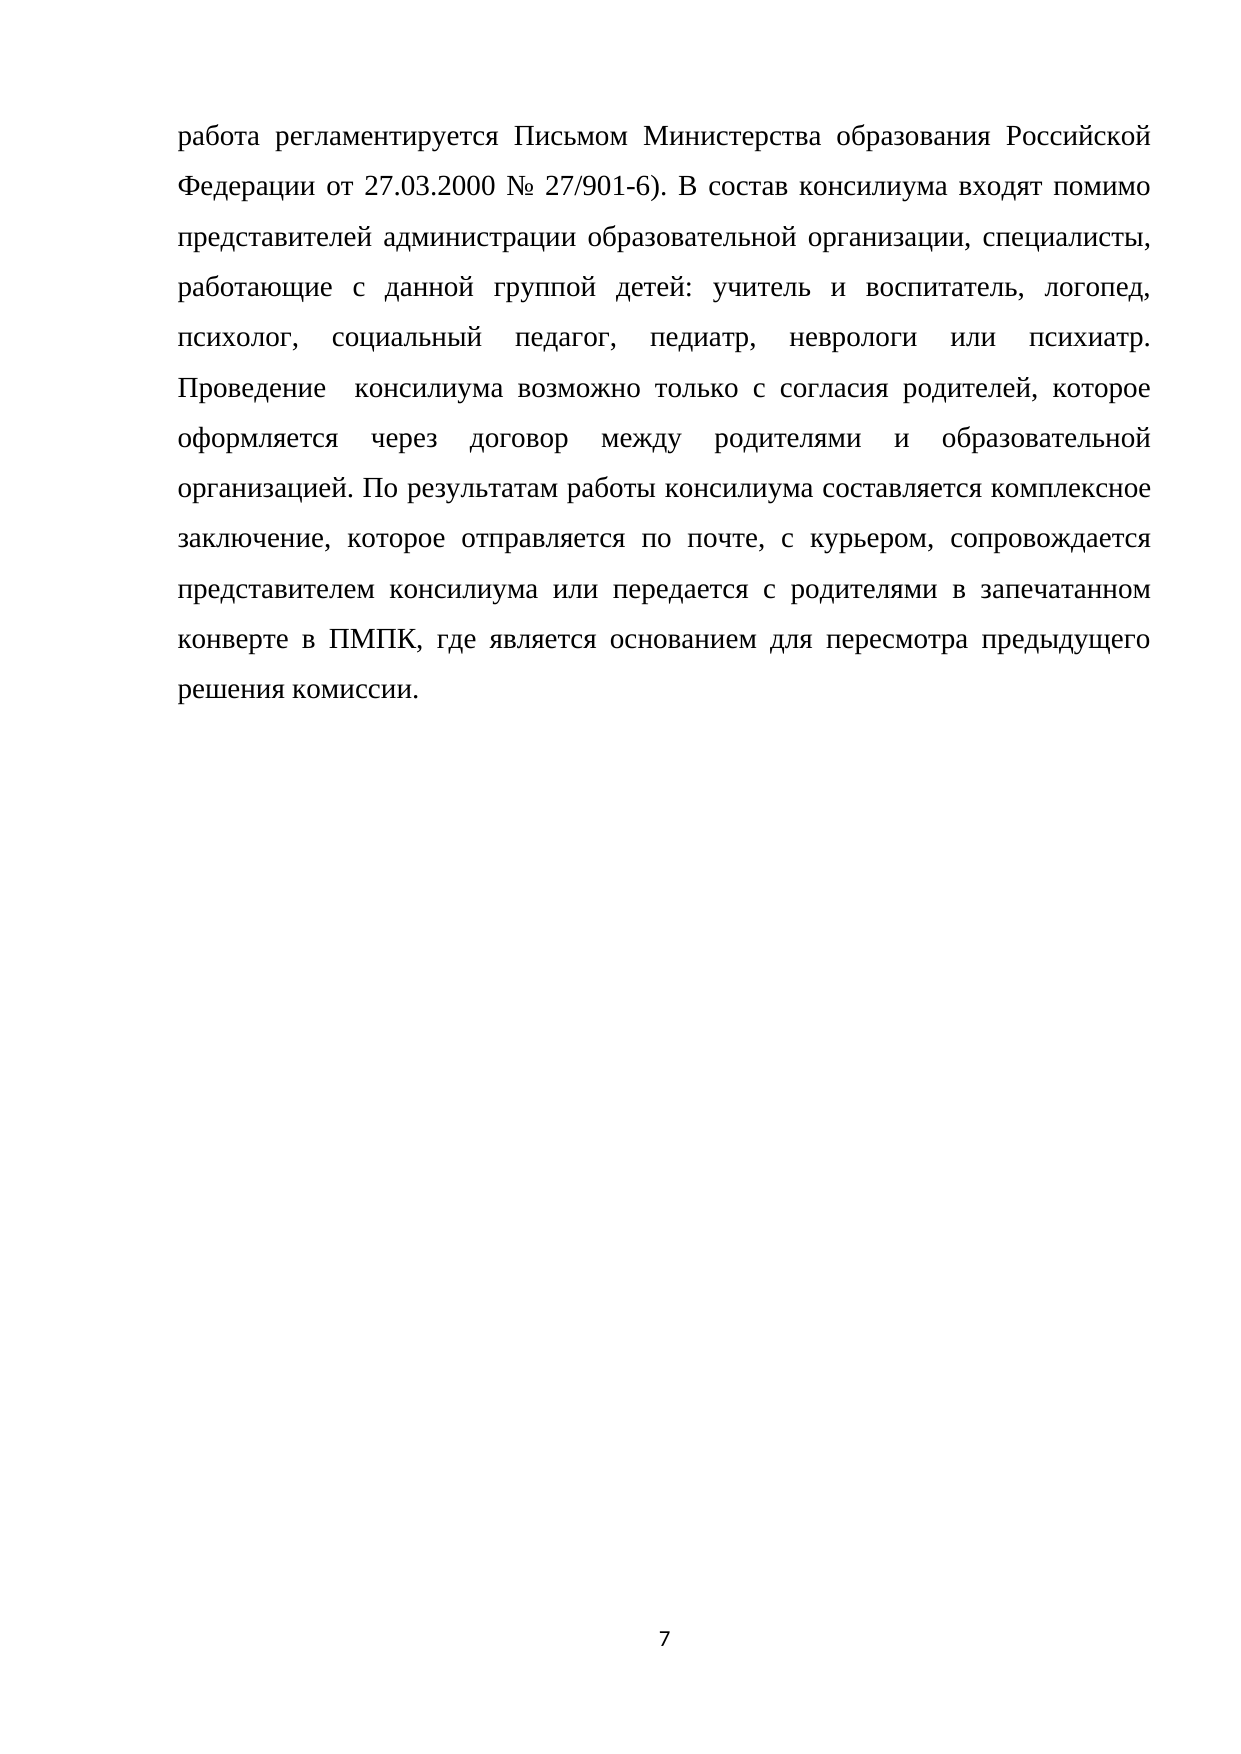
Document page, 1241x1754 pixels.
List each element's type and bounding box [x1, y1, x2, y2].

list [177, 118, 1152, 705]
